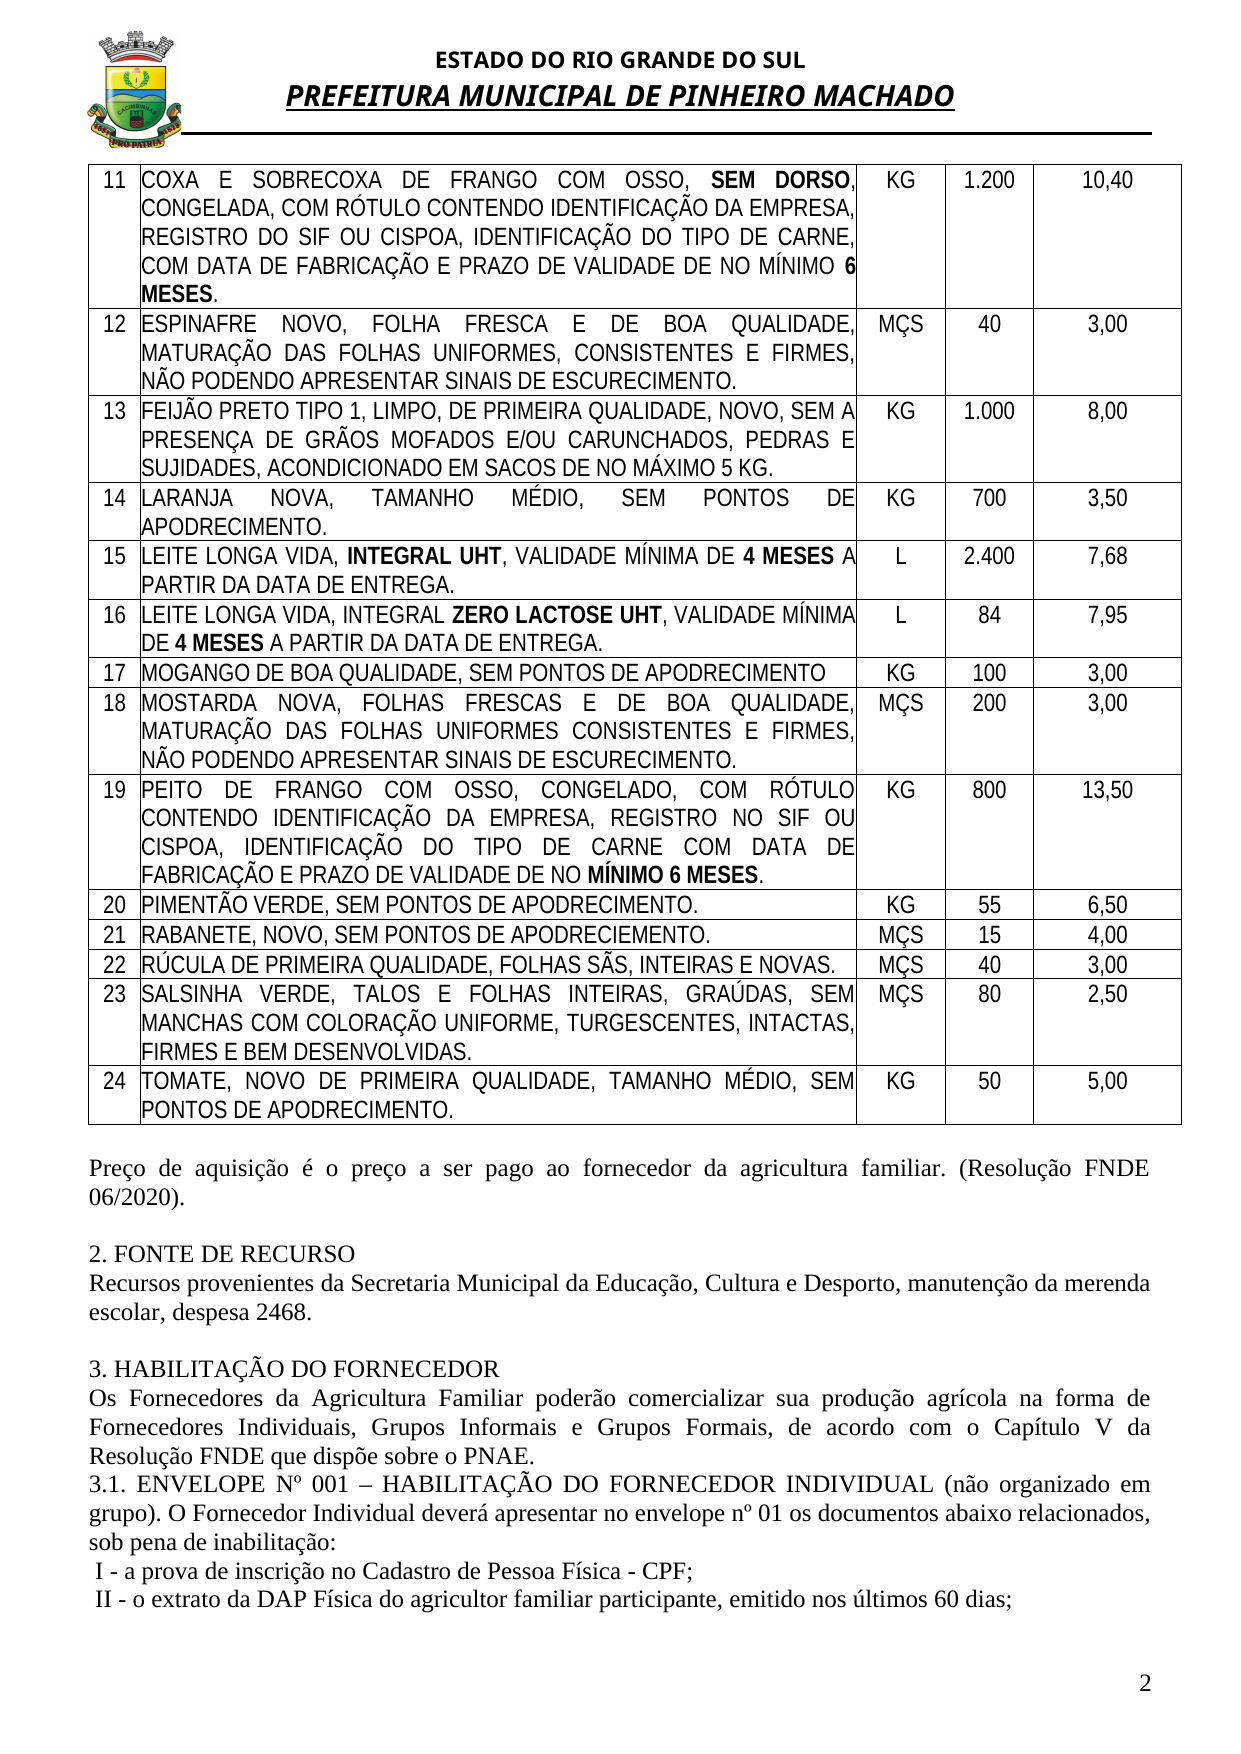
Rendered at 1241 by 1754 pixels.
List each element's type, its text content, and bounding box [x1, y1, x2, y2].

table_cell MOGANGO DE BOA QUALIDADE, SEM PONTOS DE APODRECIMENTO [141, 658, 856, 687]
table_cell PIMENTÃO VERDE, SEM PONTOS DE APODRECIMENTO. [141, 890, 856, 919]
table_cell 15 [946, 920, 1033, 948]
table_cell KG [857, 890, 945, 919]
table_cell TOMATE, NOVO DE PRIMEIRA QUALIDADE, TAMANHO MÉDIO, SEM PONTOS DE APODRECIMENTO. [141, 1066, 856, 1123]
table_cell RABANETE, NOVO, SEM PONTOS DE APODRECIEMENTO. [141, 920, 856, 948]
table_cell MÇS [857, 979, 945, 1065]
table_cell 4,00 [1034, 920, 1181, 948]
table_cell KG [857, 165, 945, 308]
table_cell 14 [89, 483, 140, 540]
table_cell KG [857, 396, 945, 482]
table_cell 3,00 [1034, 658, 1181, 687]
table_cell 55 [946, 890, 1033, 919]
table_cell 40 [946, 309, 1033, 395]
table_cell 17 [89, 658, 140, 687]
table_cell 15 [89, 541, 140, 598]
picture [87, 31, 182, 148]
table_cell MÇS [857, 688, 945, 773]
table_cell MOSTARDA NOVA, FOLHAS FRESCAS E DE BOA QUALIDADE, MATURAÇÃO DAS FOLHAS UNIFORMES CONSISTENTES E FIRMES, NÃO PODENDO APRESENTAR SINAIS DE ESCURECIMENTO. [141, 688, 856, 773]
table_cell 5,00 [1034, 1066, 1181, 1123]
table_cell RÚCULA DE PRIMEIRA QUALIDADE, FOLHAS SÃS, INTEIRAS E NOVAS. [141, 950, 856, 978]
table_cell L [857, 600, 945, 657]
table_cell 21 [89, 920, 140, 948]
table_cell 7,68 [1034, 541, 1181, 598]
table_cell 12 [89, 309, 140, 395]
table_cell 24 [89, 1066, 140, 1123]
table_cell LEITE LONGA VIDA, INTEGRAL ZERO LACTOSE UHT, VALIDADE MÍNIMA DE 4 MESES A PARTIR DA DATA DE ENTREGA. [141, 600, 856, 657]
table_cell 3,50 [1034, 483, 1181, 540]
table_cell 2,50 [1034, 979, 1181, 1065]
table_cell MÇS [857, 920, 945, 948]
table_cell 1.000 [946, 396, 1033, 482]
table_cell 40 [946, 950, 1033, 978]
table_cell 8,00 [1034, 396, 1181, 482]
table_cell MÇS [857, 950, 945, 978]
text Os Fornecedores da Agricultura Familiar poderão comercializar sua produção agrícola na forma de Fornecedores Individuais, Grupos Informais e Grupos Formais, de acordo com o Capítulo V da Resolução FNDE que dispõe sobre o PNAE. [89, 1383, 1152, 1469]
table_cell 16 [89, 600, 140, 657]
table_cell 13 [89, 396, 140, 482]
table_cell 10,40 [1034, 165, 1181, 308]
table_cell KG [857, 1066, 945, 1123]
table_cell L [857, 541, 945, 598]
text Preço de aquisição é o preço a ser pago ao fornecedor da agricultura familiar. (Resolução FNDE 06/2020). [89, 1153, 1152, 1211]
table_cell KG [857, 483, 945, 540]
table_cell 1.200 [946, 165, 1033, 308]
table_cell 3,00 [1034, 950, 1181, 978]
table_cell 200 [946, 688, 1033, 773]
table_cell 100 [946, 658, 1033, 687]
table_cell 84 [946, 600, 1033, 657]
table_cell KG [857, 775, 945, 889]
table_cell 6,50 [1034, 890, 1181, 919]
table_cell SALSINHA VERDE, TALOS E FOLHAS INTEIRAS, GRAÚDAS, SEM MANCHAS COM COLORAÇÃO UNIFORME, TURGESCENTES, INTACTAS, FIRMES E BEM DESENVOLVIDAS. [141, 979, 856, 1065]
table_cell 23 [89, 979, 140, 1065]
text 3.1. ENVELOPE Nº 001 – HABILITAÇÃO DO FORNECEDOR INDIVIDUAL (não organizado em grupo). O Fornecedor Individual deverá apresentar no envelope nº 01 os documentos abaixo relacionados, sob pena de inabilitação: [89, 1469, 1152, 1556]
table_cell MÇS [857, 309, 945, 395]
text 2. FONTE DE RECURSO [89, 1239, 1152, 1268]
text II - o extrato da DAP Física do agricultor familiar participante, emitido nos últimos 60 dias; [89, 1584, 1152, 1613]
table_cell 22 [89, 950, 140, 978]
table_cell 11 [89, 165, 140, 308]
table_cell FEIJÃO PRETO TIPO 1, LIMPO, DE PRIMEIRA QUALIDADE, NOVO, SEM A PRESENÇA DE GRÃOS MOFADOS E/OU CARUNCHADOS, PEDRAS E SUJIDADES, ACONDICIONADO EM SACOS DE NO MÁXIMO 5 KG. [141, 396, 856, 482]
table_cell 20 [89, 890, 140, 919]
table_cell LARANJA NOVA, TAMANHO MÉDIO, SEM PONTOS DE APODRECIMENTO. [141, 483, 856, 540]
table_cell 50 [946, 1066, 1033, 1123]
table_cell 18 [89, 688, 140, 773]
table_cell LEITE LONGA VIDA, INTEGRAL UHT, VALIDADE MÍNIMA DE 4 MESES A PARTIR DA DATA DE ENTREGA. [141, 541, 856, 598]
table_cell KG [857, 658, 945, 687]
text 3. HABILITAÇÃO DO FORNECEDOR [89, 1354, 1152, 1383]
table_cell 80 [946, 979, 1033, 1065]
table_cell 3,00 [1034, 688, 1181, 773]
text I - a prova de inscrição no Cadastro de Pessoa Física - CPF; [89, 1556, 1152, 1584]
table_cell 700 [946, 483, 1033, 540]
table_cell 13,50 [1034, 775, 1181, 889]
table_cell COXA E SOBRECOXA DE FRANGO COM OSSO, SEM DORSO, CONGELADA, COM RÓTULO CONTENDO IDENTIFICAÇÃO DA EMPRESA, REGISTRO DO SIF OU CISPOA, IDENTIFICAÇÃO DO TIPO DE CARNE, COM DATA DE FABRICAÇÃO E PRAZO DE VALIDADE DE NO MÍNIMO 6 MESES. [141, 165, 856, 308]
table_cell 3,00 [1034, 309, 1181, 395]
text Recursos provenientes da Secretaria Municipal da Educação, Cultura e Desporto, manutenção da merenda escolar, despesa 2468. [89, 1268, 1152, 1326]
table_cell 800 [946, 775, 1033, 889]
table_cell 2.400 [946, 541, 1033, 598]
table_cell 7,95 [1034, 600, 1181, 657]
table_cell PEITO DE FRANGO COM OSSO, CONGELADO, COM RÓTULO CONTENDO IDENTIFICAÇÃO DA EMPRESA, REGISTRO NO SIF OU CISPOA, IDENTIFICAÇÃO DO TIPO DE CARNE COM DATA DE FABRICAÇÃO E PRAZO DE VALIDADE DE NO MÍNIMO 6 MESES. [141, 775, 856, 889]
table_cell ESPINAFRE NOVO, FOLHA FRESCA E DE BOA QUALIDADE, MATURAÇÃO DAS FOLHAS UNIFORMES, CONSISTENTES E FIRMES, NÃO PODENDO APRESENTAR SINAIS DE ESCURECIMENTO. [141, 309, 856, 395]
table_cell 19 [89, 775, 140, 889]
